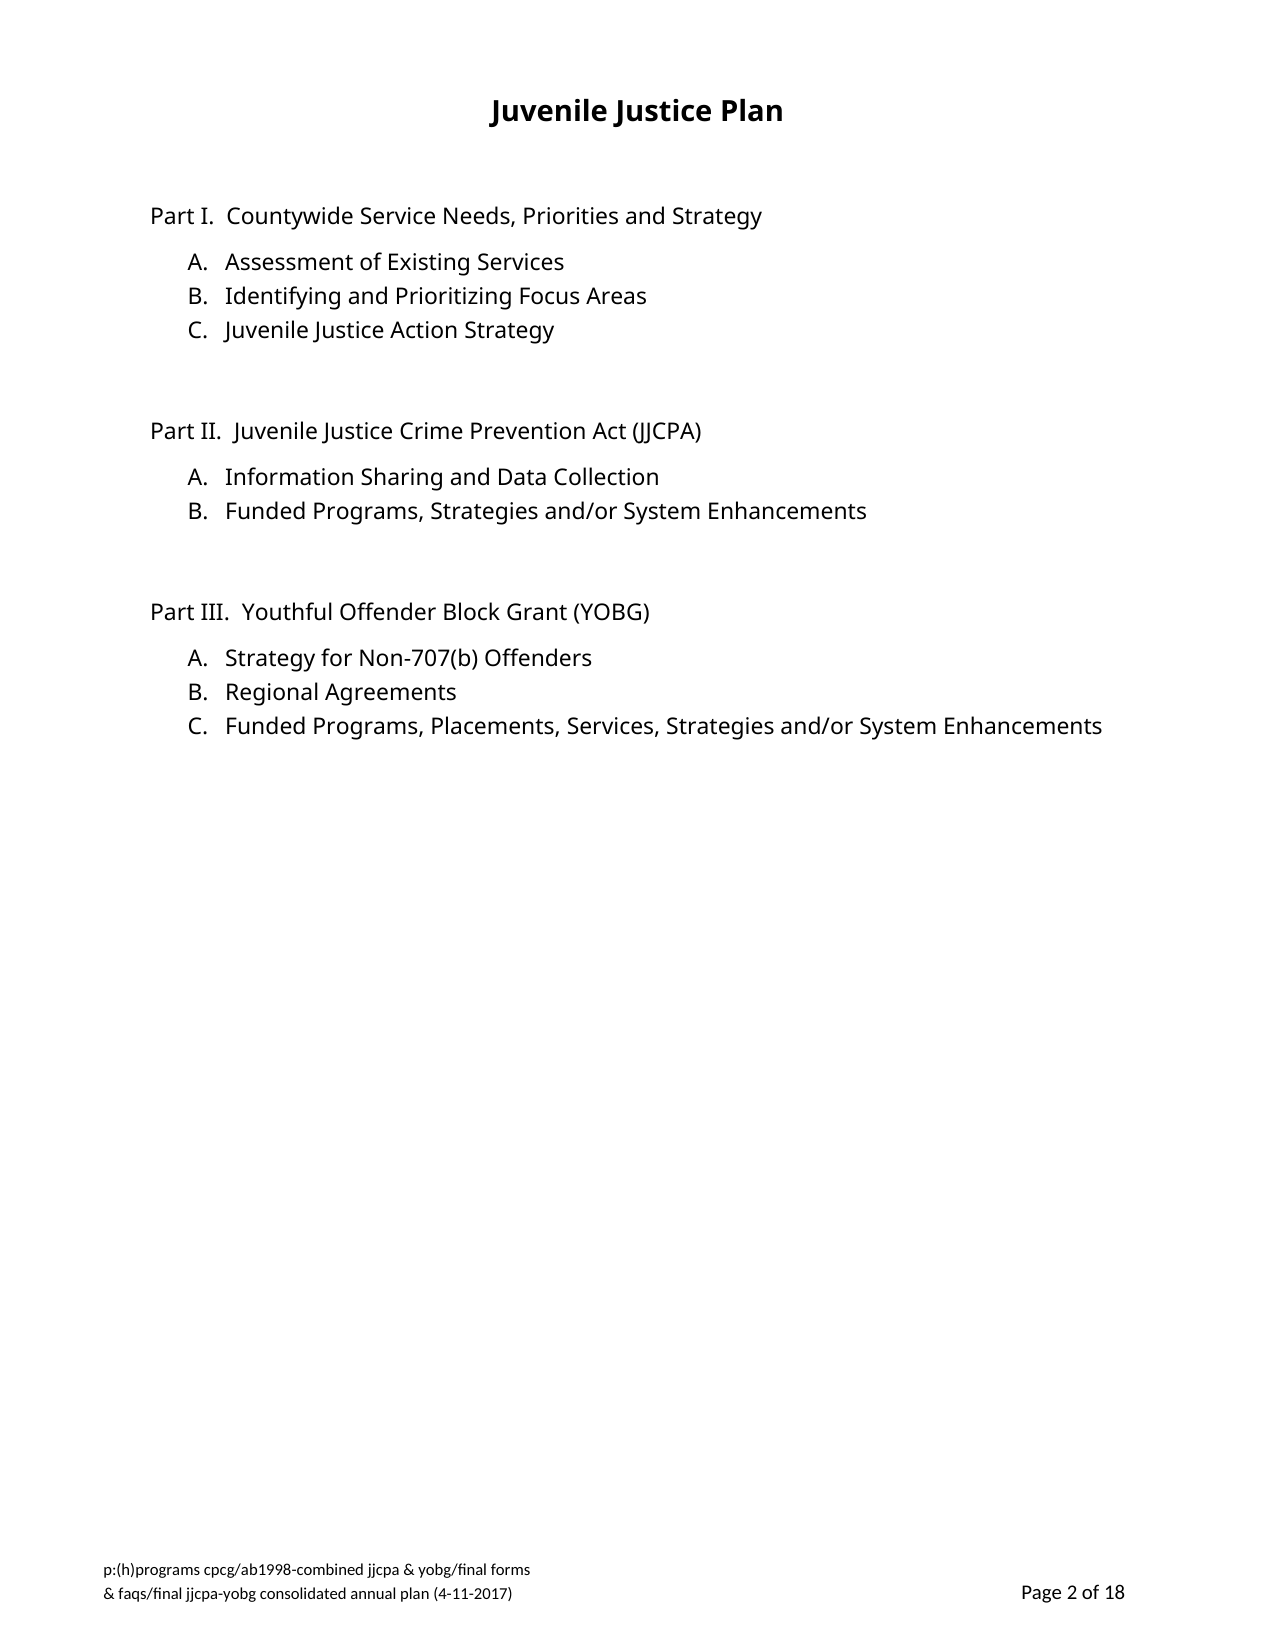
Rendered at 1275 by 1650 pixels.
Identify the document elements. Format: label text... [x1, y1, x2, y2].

list Funded Programs, Strategies and/or System Enhancements [187, 495, 1125, 526]
list Identifying and Prioritizing Focus Areas [187, 280, 1125, 311]
list Juvenile Justice Action Strategy [187, 314, 1125, 345]
list Regional Agreements [187, 676, 1125, 707]
text Part II. Juvenile Justice Crime Prevention Act (JJCPA) [150, 415, 1125, 446]
text Juvenile Justice Plan [150, 90, 1125, 130]
list Funded Programs, Placements, Services, Strategies and/or System Enhancements [187, 710, 1125, 741]
text Part I. Countywide Service Needs, Priorities and Strategy [150, 200, 1125, 231]
list Information Sharing and Data Collection [187, 461, 1125, 492]
list Strategy for Non-707(b) Offenders [187, 642, 1125, 674]
list Assessment of Existing Services [187, 246, 1125, 277]
text Part III. Youthful Offender Block Grant (YOBG) [150, 596, 1125, 627]
